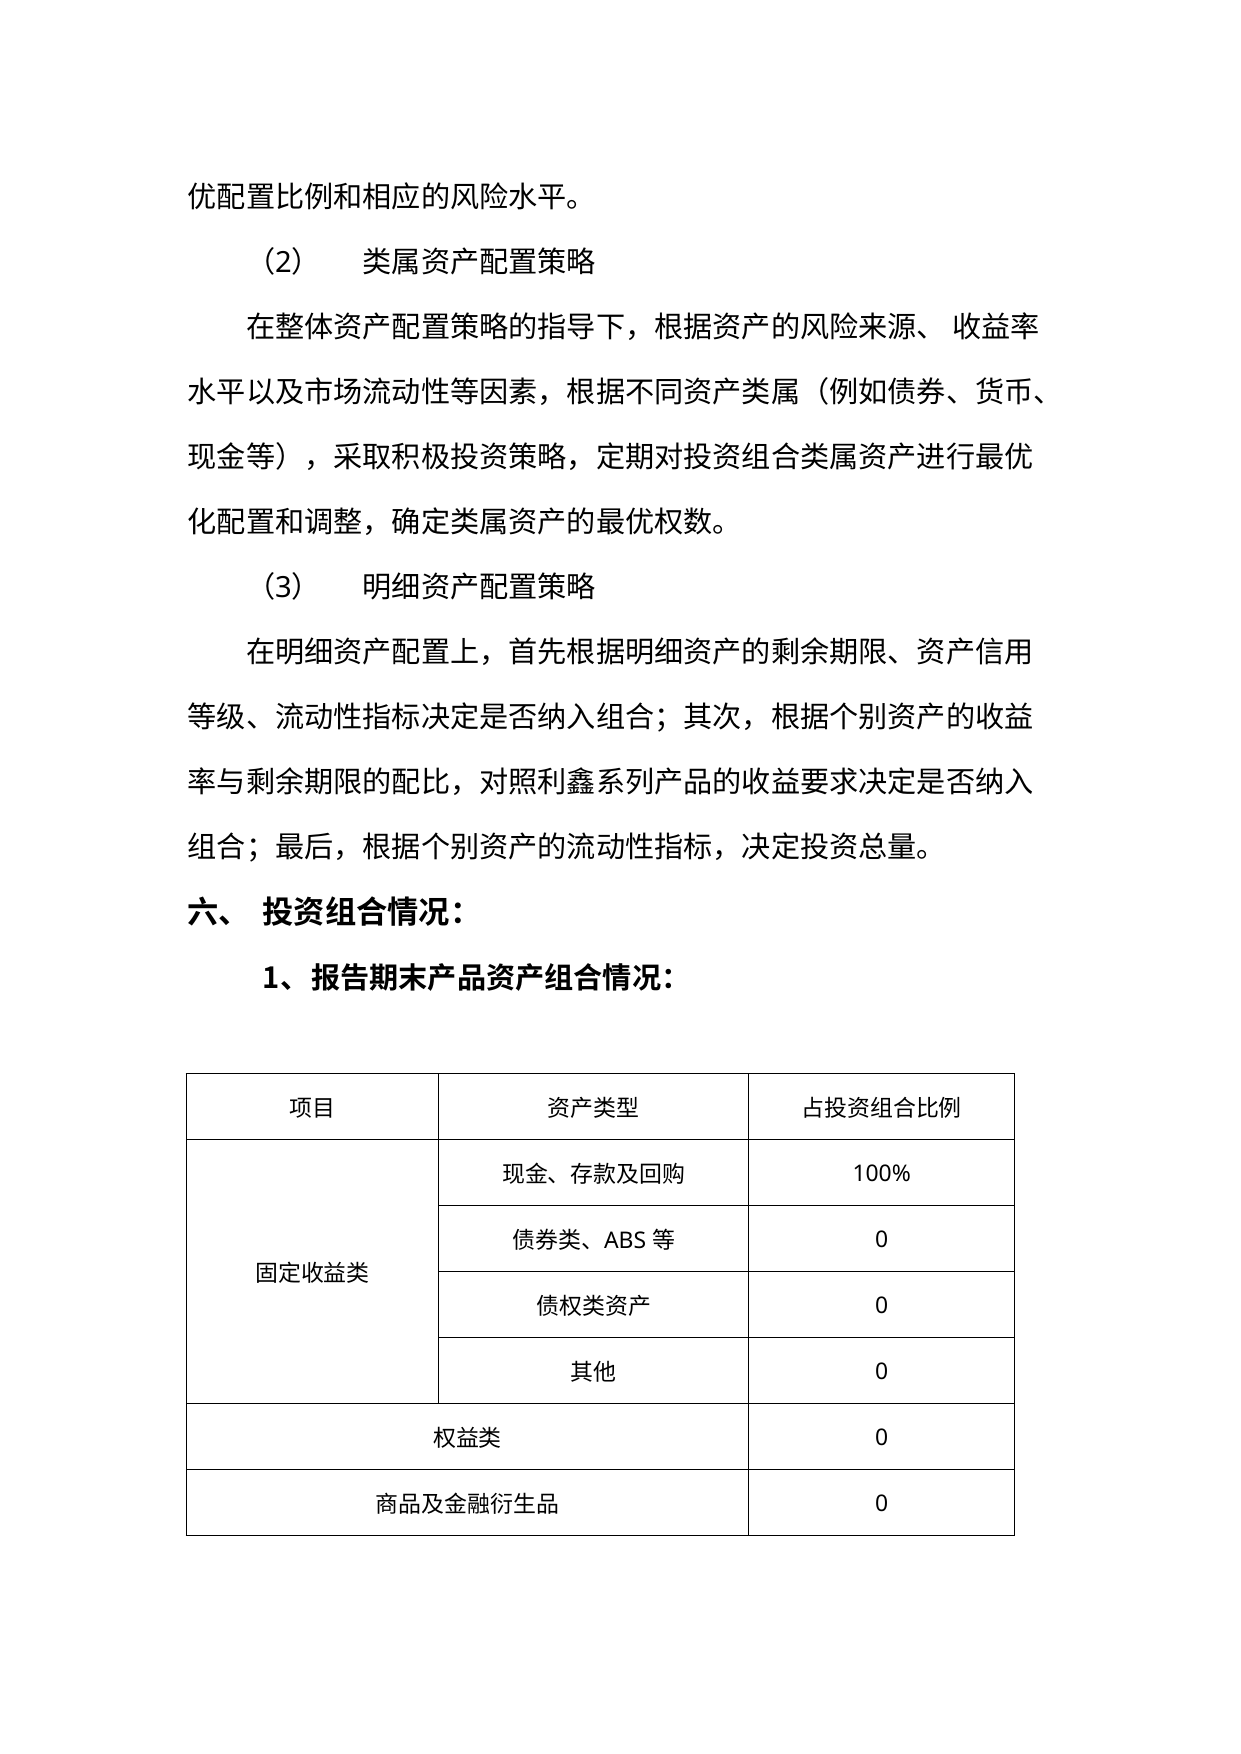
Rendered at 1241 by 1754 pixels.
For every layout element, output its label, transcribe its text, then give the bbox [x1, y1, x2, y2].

list 报告期末产品资产组合情况： [262, 943, 1053, 1008]
table_cell 商品及金融衍生品 [187, 1470, 748, 1535]
text 在明细资产配置上，首先根据明细资产的剩余期限、资产信用等级、流动性指标决定是否纳入组合；其次，根据个别资产的收益率与剩余期限的配比，对照利鑫系列产品的收益要求决定是否纳入组合；最后，根据个别资产的流动性指标，决定投资总量。 [187, 617, 1053, 877]
table_cell 其他 [439, 1338, 748, 1403]
table_cell 现金、存款及回购 [439, 1140, 748, 1205]
text 在整体资产配置策略的指导下，根据资产的风险来源、 收益率水平以及市场流动性等因素，根据不同资产类属（例如债券、货币、现金等），采取积极投资策略，定期对投资组合类属资产进行最优化配置和调整，确定类属资产的最优权数。 [187, 292, 1053, 552]
list 类属资产配置策略 [246, 227, 1053, 292]
table_cell 权益类 [187, 1404, 748, 1469]
table_cell 债权类资产 [439, 1272, 748, 1337]
table_cell 0 [749, 1338, 1014, 1403]
table_cell 0 [749, 1470, 1014, 1535]
table_cell 债券类、ABS 等 [439, 1206, 748, 1271]
table_cell 0 [749, 1206, 1014, 1271]
table_header 项目 [187, 1074, 438, 1139]
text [187, 162, 1053, 227]
table_cell 0 [749, 1404, 1014, 1469]
table_header 资产类型 [439, 1074, 748, 1139]
table_cell 固定收益类 [187, 1140, 438, 1403]
table_header 占投资组合比例 [749, 1074, 1014, 1139]
list 投资组合情况： [187, 878, 1053, 943]
table_cell 0 [749, 1272, 1014, 1337]
table_cell 100% [749, 1140, 1014, 1205]
list 明细资产配置策略 [246, 552, 1053, 617]
